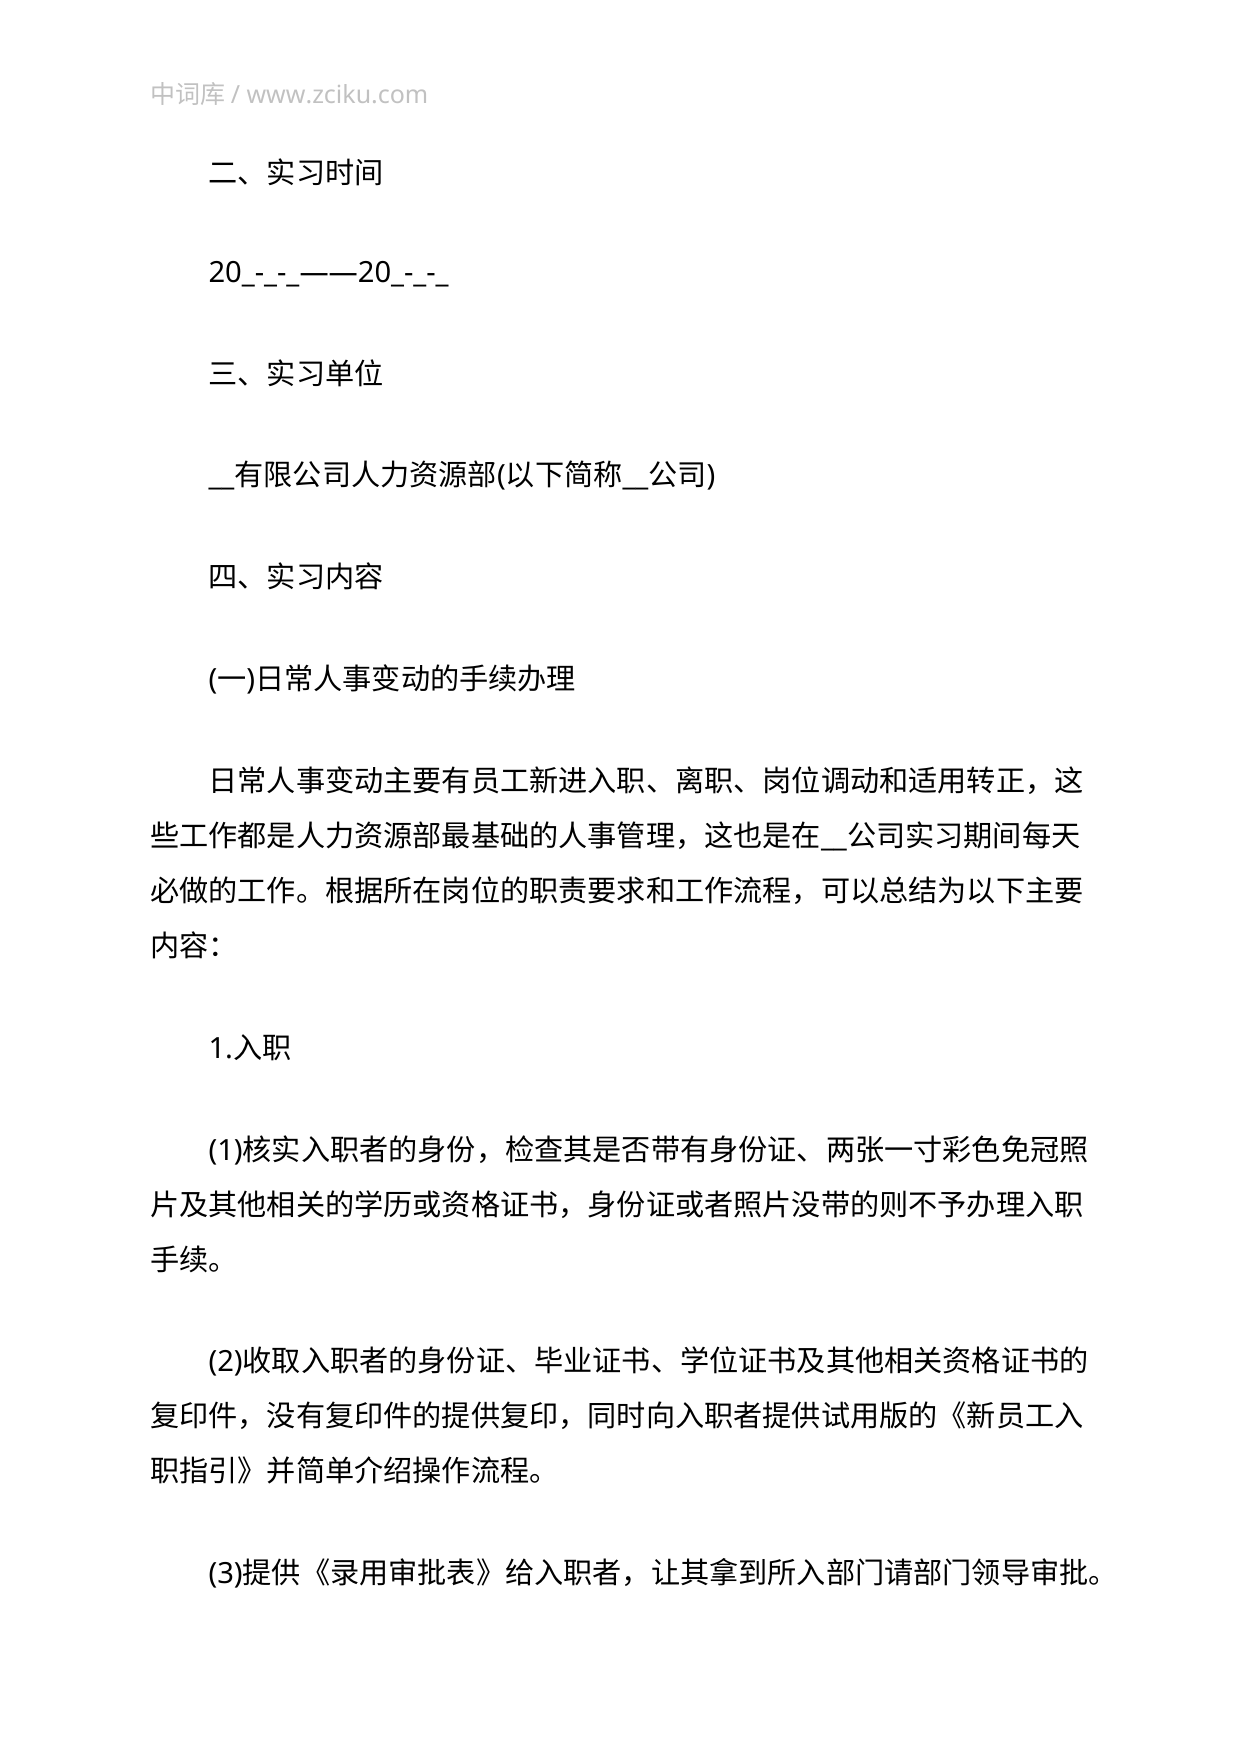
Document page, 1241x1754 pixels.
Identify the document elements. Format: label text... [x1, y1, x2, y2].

text 二、实习时间 [150, 150, 1090, 192]
text (3)提供《录用审批表》给入职者，让其拿到所入部门请部门领导审批。 [150, 1549, 1090, 1592]
text 20_-_-_——20_-_-_ [150, 252, 1090, 291]
text 四、实习内容 [150, 554, 1090, 596]
text (2)收取入职者的身份证、毕业证书、学位证书及其他相关资格证书的复印件，没有复印件的提供复印，同时向入职者提供试用版的《新员工入职指引》并简单介绍操作流程。 [150, 1338, 1090, 1490]
text (1)核实入职者的身份，检查其是否带有身份证、两张一寸彩色免冠照片及其他相关的学历或资格证书，身份证或者照片没带的则不予办理入职手续。 [150, 1126, 1090, 1278]
text 1.入职 [150, 1024, 1090, 1067]
text __有限公司人力资源部(以下简称__公司) [150, 452, 1090, 494]
text (一)日常人事变动的手续办理 [150, 656, 1090, 698]
text 日常人事变动主要有员工新进入职、离职、岗位调动和适用转正，这些工作都是人力资源部最基础的人事管理，这也是在__公司实习期间每天必做的工作。根据所在岗位的职责要求和工作流程，可以总结为以下主要内容： [150, 758, 1090, 965]
text 三、实习单位 [150, 350, 1090, 392]
